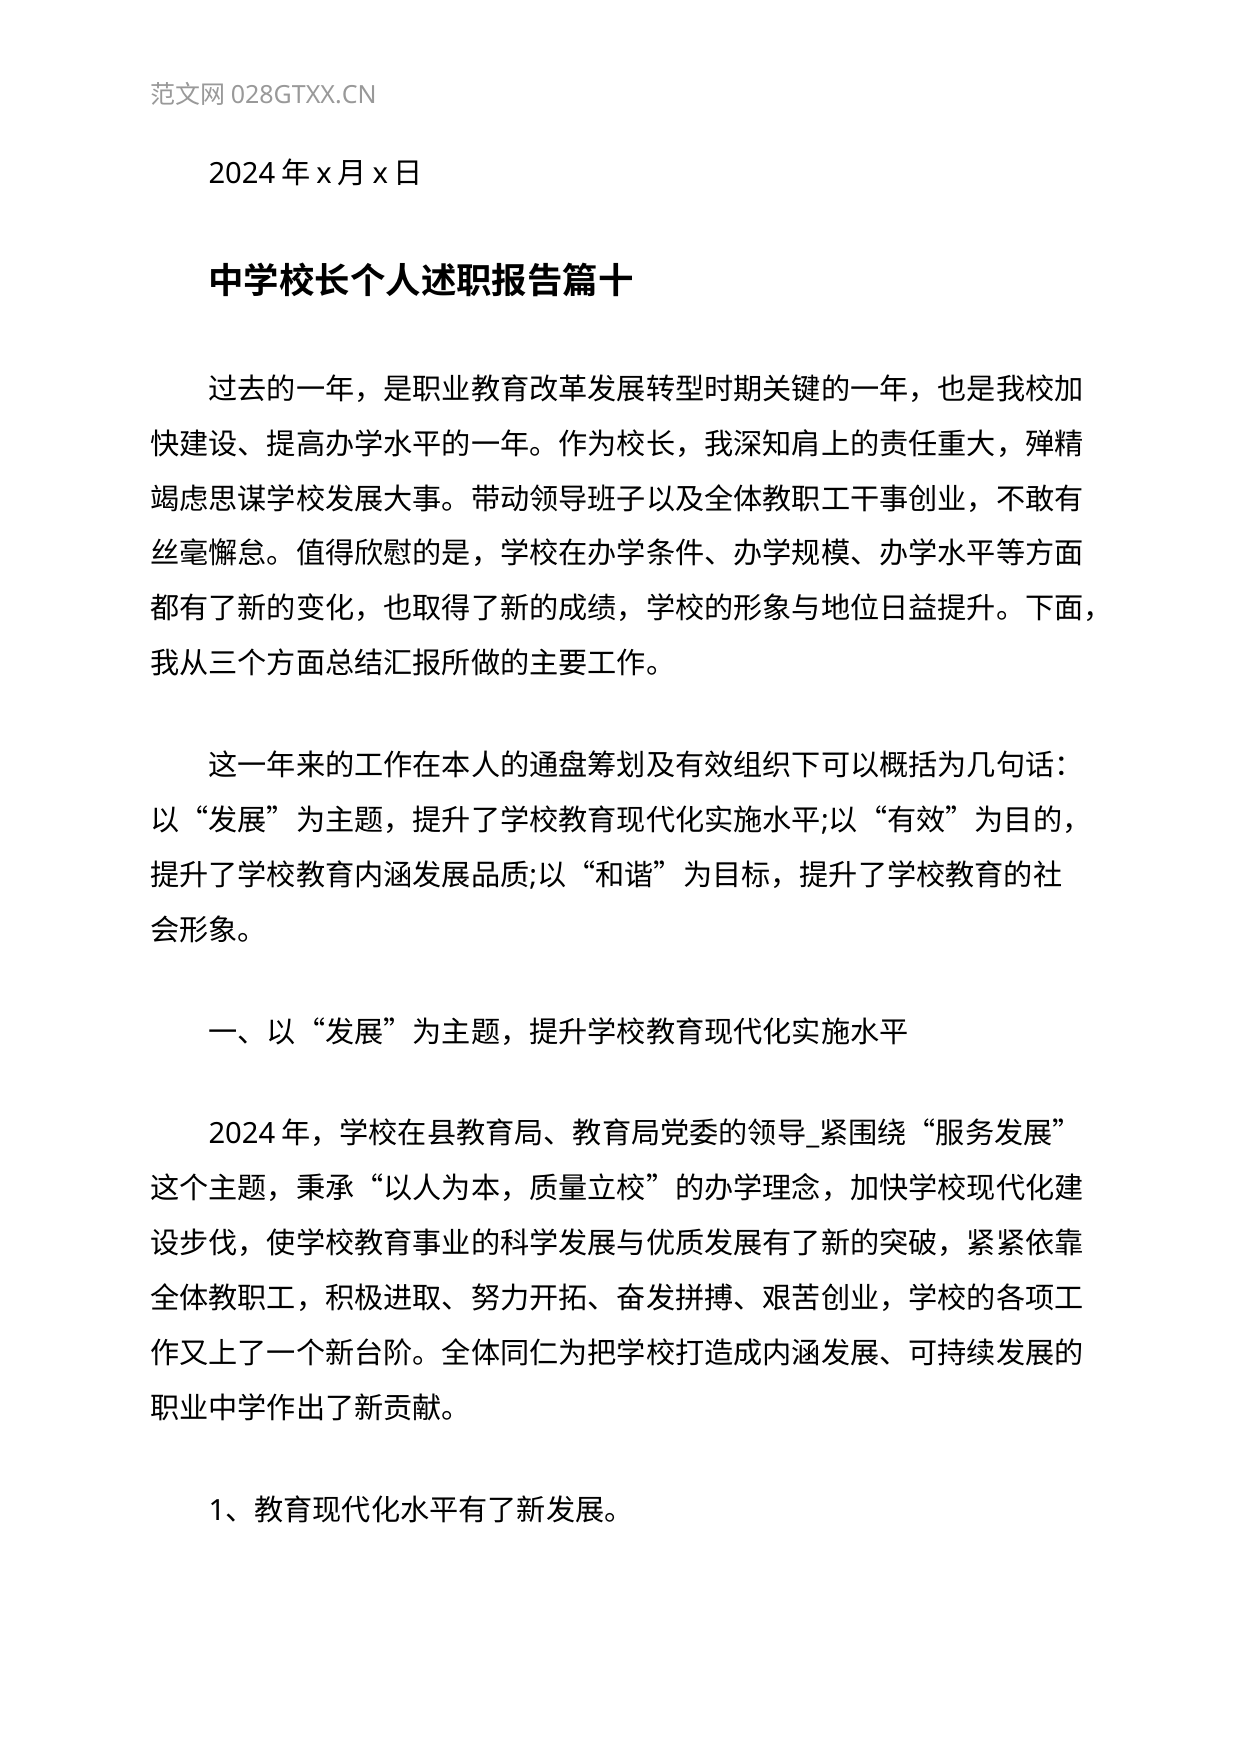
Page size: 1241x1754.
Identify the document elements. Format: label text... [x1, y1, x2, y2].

text 中学校长个人述职报告篇十 [150, 252, 1090, 303]
text 过去的一年，是职业教育改革发展转型时期关键的一年，也是我校加快建设、提高办学水平的一年。作为校长，我深知肩上的责任重大，殚精竭虑思谋学校发展大事。带动领导班子以及全体教职工干事创业，不敢有丝毫懈怠。值得欣慰的是，学校在办学条件、办学规模、办学水平等方面都有了新的变化，也取得了新的成绩，学校的形象与地位日益提升。下面，我从三个方面总结汇报所做的主要工作。 [150, 365, 1090, 682]
text 1、教育现代化水平有了新发展。 [150, 1486, 1090, 1529]
text 这一年来的工作在本人的通盘筹划及有效组织下可以概括为几句话：以“发展”为主题，提升了学校教育现代化实施水平;以“有效”为目的，提升了学校教育内涵发展品质;以“和谐”为目标，提升了学校教育的社会形象。 [150, 742, 1090, 949]
text 一、以“发展”为主题，提升学校教育现代化实施水平 [150, 1008, 1090, 1051]
text 2024年x月x日 [150, 150, 1090, 192]
text 2024年，学校在县教育局、教育局党委的领导_紧围绕“服务发展”这个主题，秉承“以人为本，质量立校”的办学理念，加快学校现代化建设步伐，使学校教育事业的科学发展与优质发展有了新的突破，紧紧依靠全体教职工，积极进取、努力开拓、奋发拼搏、艰苦创业，学校的各项工作又上了一个新台阶。全体同仁为把学校打造成内涵发展、可持续发展的职业中学作出了新贡献。 [150, 1110, 1090, 1427]
